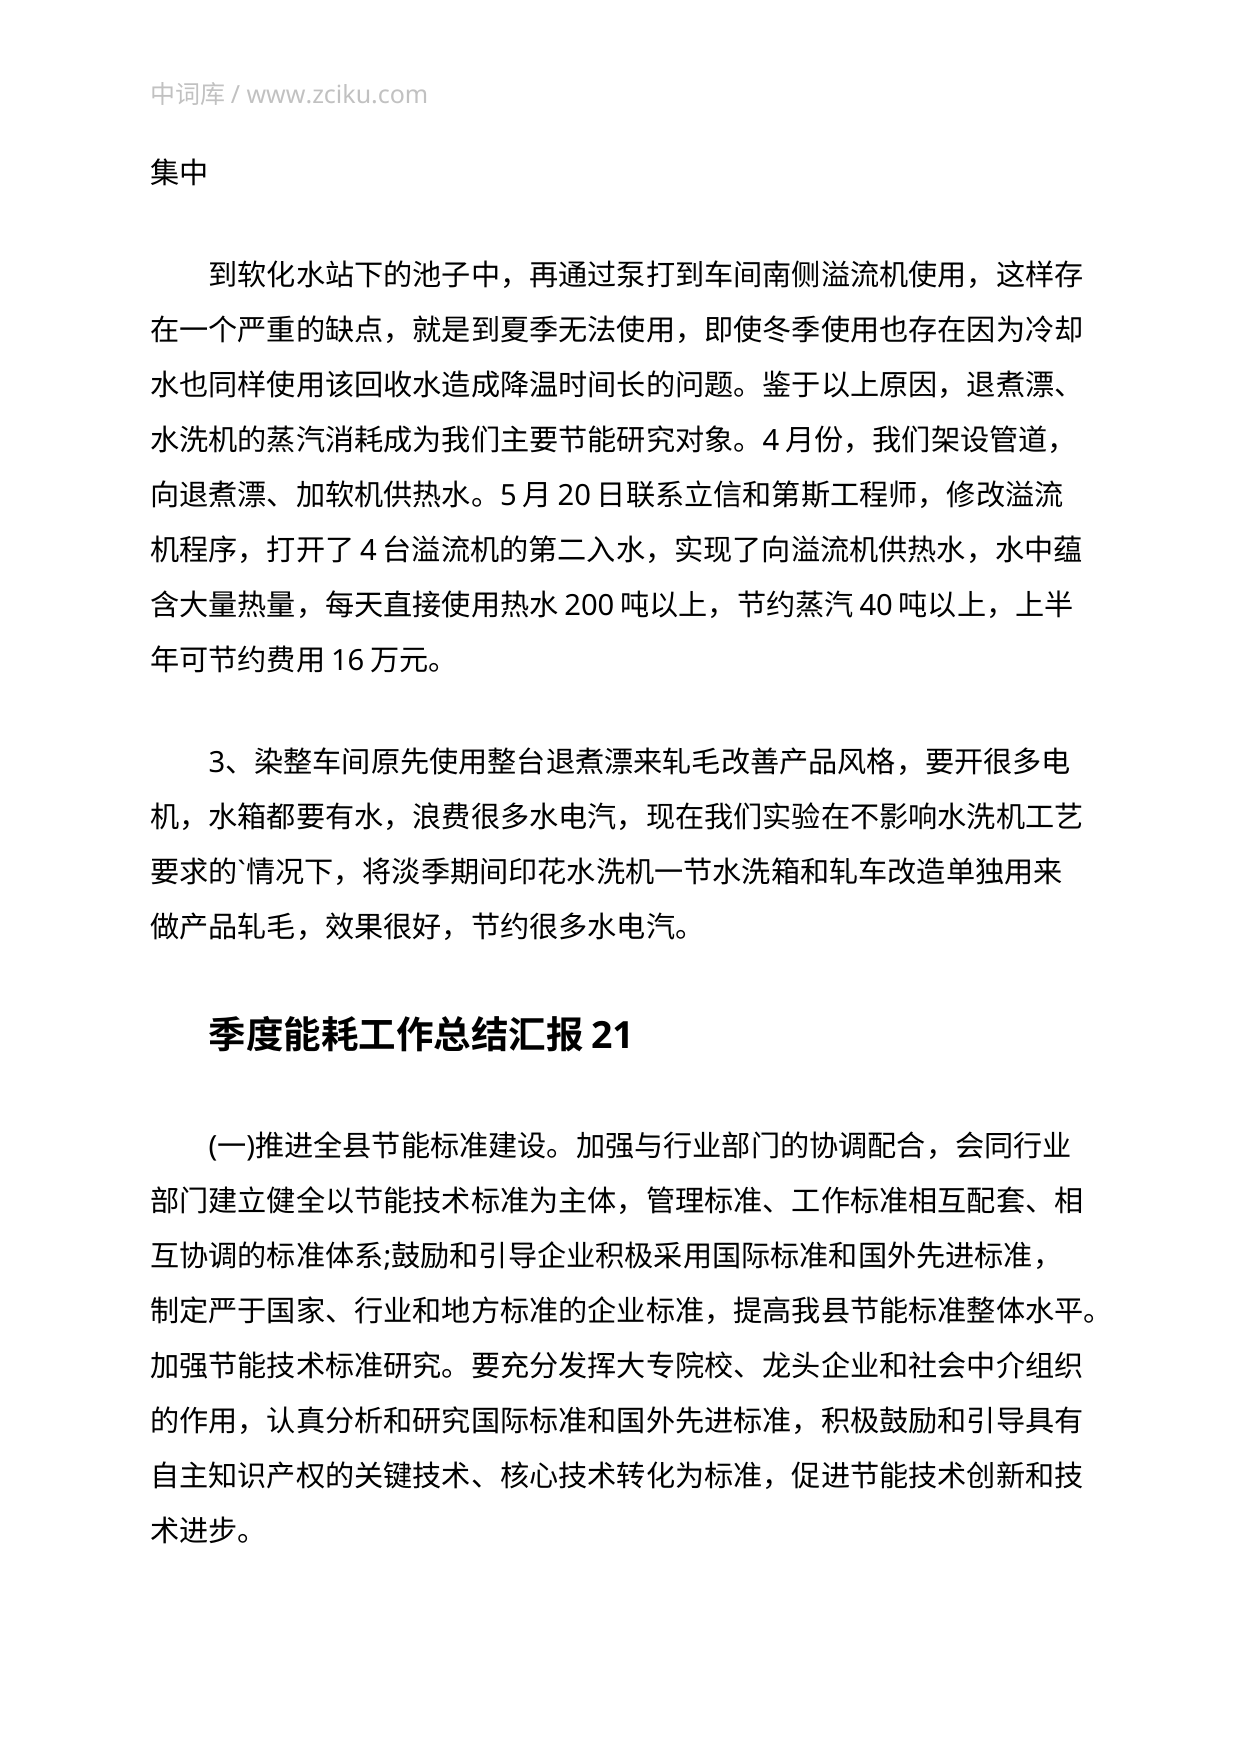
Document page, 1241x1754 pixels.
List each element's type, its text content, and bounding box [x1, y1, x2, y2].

text (一)推进全县节能标准建设。加强与行业部门的协调配合，会同行业部门建立健全以节能技术标准为主体，管理标准、工作标准相互配套、相互协调的标准体系;鼓励和引导企业积极采用国际标准和国外先进标准，制定严于国家、行业和地方标准的企业标准，提高我县节能标准整体水平。加强节能技术标准研究。要充分发挥大专院校、龙头企业和社会中介组织的作用，认真分析和研究国际标准和国外先进标准，积极鼓励和引导具有自主知识产权的关键技术、核心技术转化为标准，促进节能技术创新和技术进步。 [150, 1123, 1090, 1549]
text 3、染整车间原先使用整台退煮漂来轧毛改善产品风格，要开很多电机，水箱都要有水，浪费很多水电汽，现在我们实验在不影响水洗机工艺要求的`情况下，将淡季期间印花水洗机一节水洗箱和轧车改造单独用来做产品轧毛，效果很好，节约很多水电汽。 [150, 738, 1090, 946]
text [150, 150, 1090, 192]
text 季度能耗工作总结汇报21 [150, 1005, 1090, 1059]
text 到软化水站下的池子中，再通过泵打到车间南侧溢流机使用，这样存在一个严重的缺点，就是到夏季无法使用，即使冬季使用也存在因为冷却水也同样使用该回收水造成降温时间长的问题。鉴于以上原因，退煮漂、水洗机的蒸汽消耗成为我们主要节能研究对象。4月份，我们架设管道，向退煮漂、加软机供热水。5月20日联系立信和第斯工程师，修改溢流机程序，打开了4台溢流机的第二入水，实现了向溢流机供热水，水中蕴含大量热量，每天直接使用热水200吨以上，节约蒸汽40吨以上，上半年可节约费用16万元。 [150, 252, 1090, 679]
